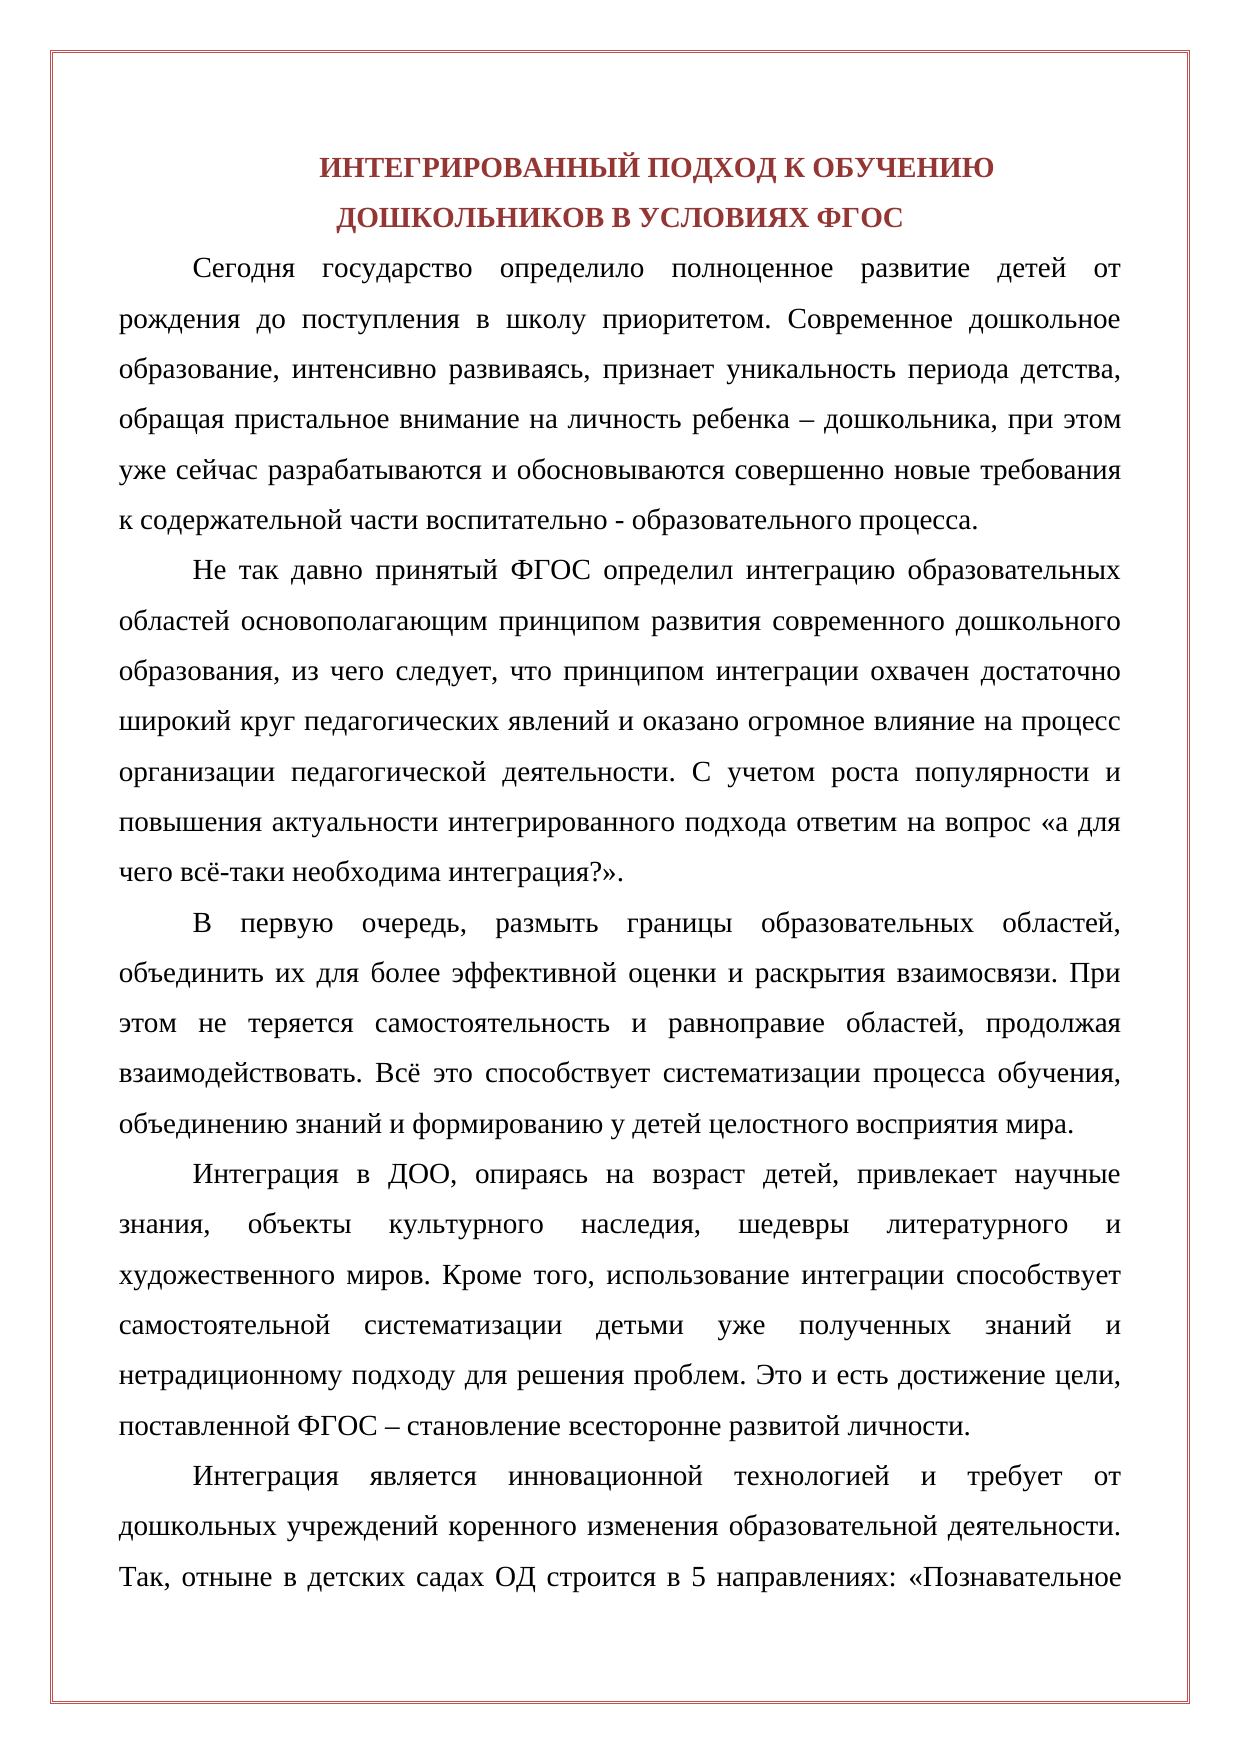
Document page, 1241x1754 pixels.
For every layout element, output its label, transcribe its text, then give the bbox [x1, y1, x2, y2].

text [118, 1458, 1122, 1592]
text ИНТЕГРИРОВАННЫЙ ПОДХОД К ОБУЧЕНИЮ ДОШКОЛЬНИКОВ В УСЛОВИЯХ ФГОС [118, 150, 1122, 234]
text В первую очередь, размыть границы образовательных областей, объединить их для более эффективной оценки и раскрытия взаимосвязи. При этом не теряется самостоятельность и равноправие областей, продолжая взаимодействовать. Всё это способствует систематизации процесса обучения, объединению знаний и формированию у детей целостного восприятия мира. [118, 905, 1122, 1139]
text Интеграция в ДОО, опираясь на возраст детей, привлекает научные знания, объекты культурного наследия, шедевры литературного и художественного миров. Кроме того, использование интеграции способствует самостоятельной систематизации детьми уже полученных знаний и нетрадиционному подходу для решения проблем. Это и есть достижение цели, поставленной ФГОС – становление всесторонне развитой личности. [118, 1156, 1122, 1441]
text Сегодня государство определило полноценное развитие детей от рождения до поступления в школу приоритетом. Современное дошкольное образование, интенсивно развиваясь, признает уникальность периода детства, обращая пристальное внимание на личность ребенка – дошкольника, при этом уже сейчас разрабатываются и обосновываются совершенно новые требования к содержательной части воспитательно - образовательного процесса. [118, 251, 1122, 536]
text Не так давно принятый ФГОС определил интеграцию образовательных областей основополагающим принципом развития современного дошкольного образования, из чего следует, что принципом интеграции охвачен достаточно широкий круг педагогических явлений и оказано огромное влияние на процесс организации педагогической деятельности. С учетом роста популярности и повышения актуальности интегрированного подхода ответим на вопрос «а для чего всё-таки необходима интеграция?». [118, 552, 1122, 888]
